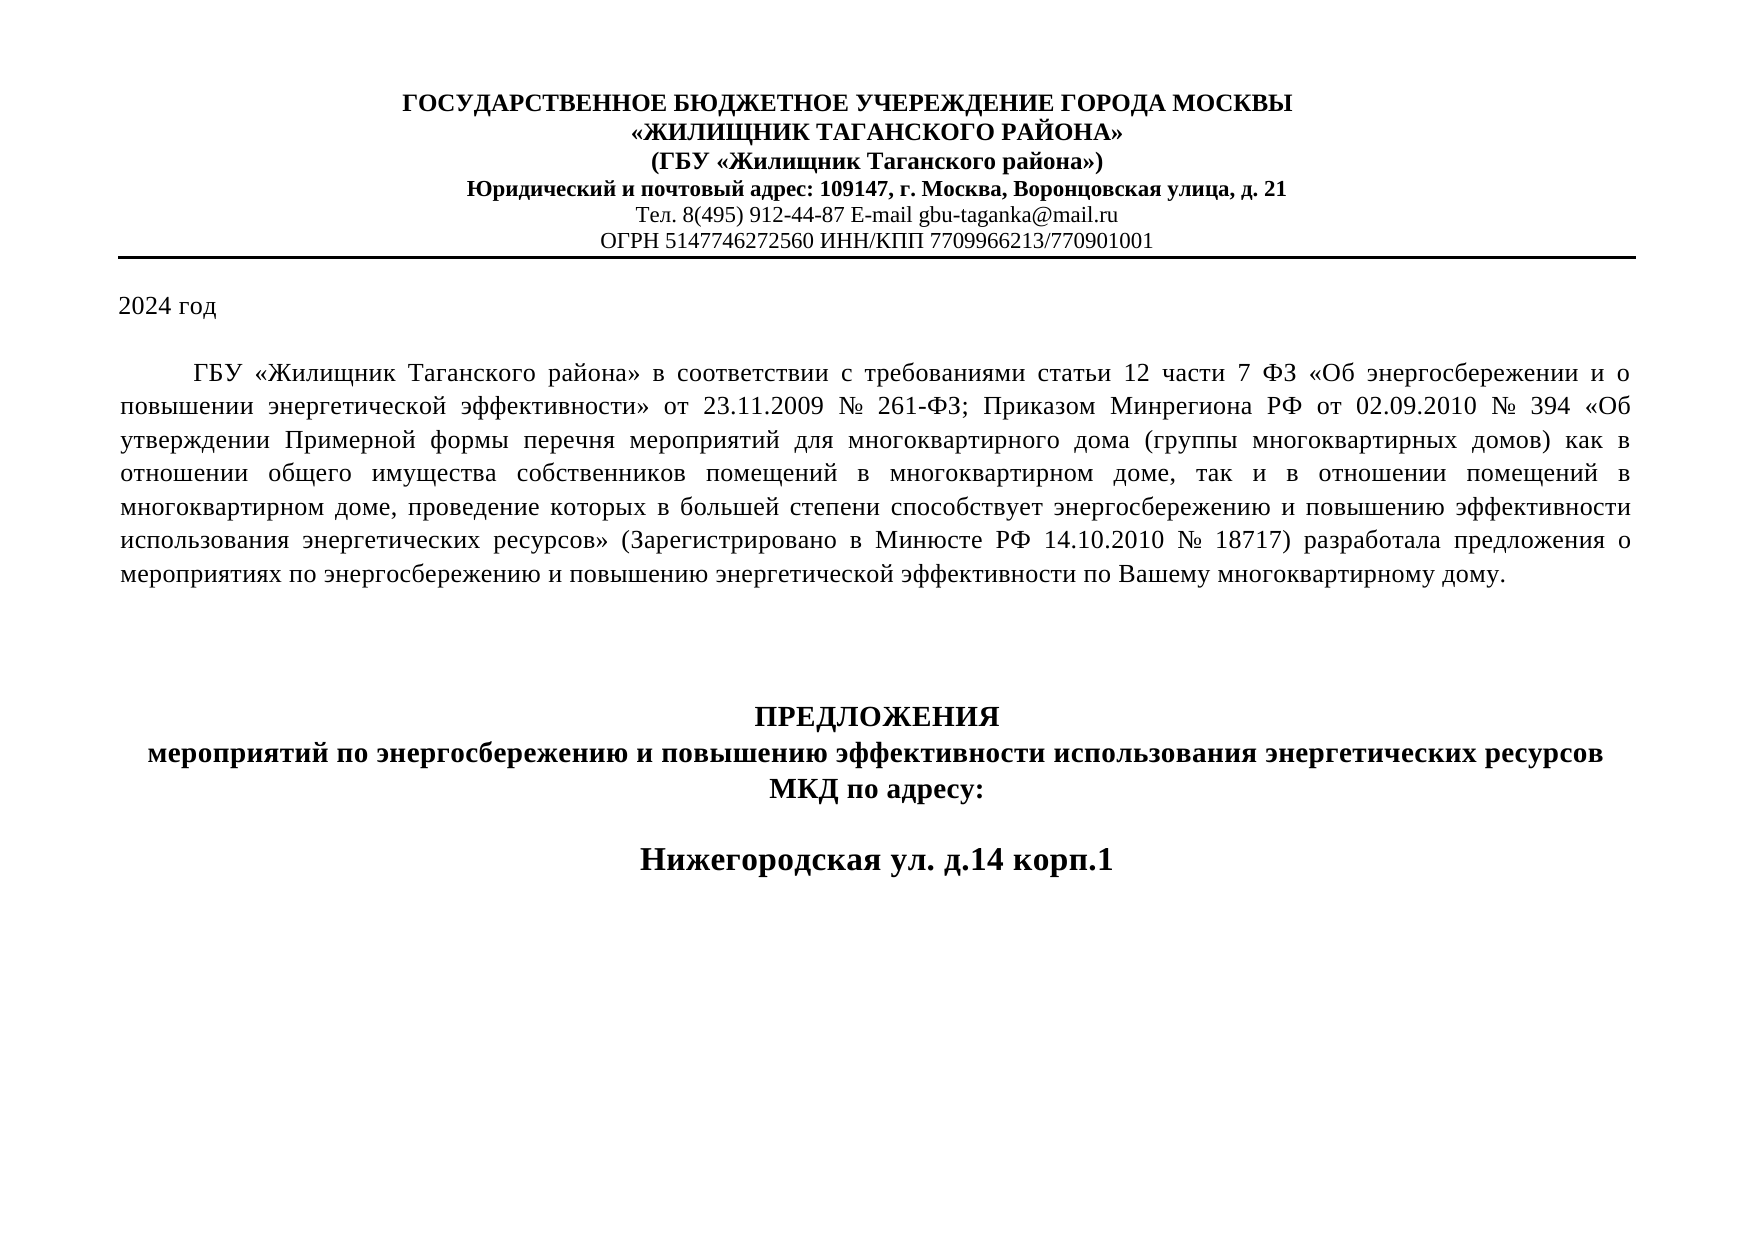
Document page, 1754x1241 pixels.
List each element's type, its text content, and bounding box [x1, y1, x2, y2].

text ПРЕДЛОЖЕНИЯ [118, 697, 1636, 733]
text 2024 год [118, 287, 1634, 321]
text ОГРН 5147746272560 ИНН/КПП 7709966213/770901001 [118, 227, 1636, 256]
text мероприятий по энергосбережению и повышению эффективности использования энергетических ресурсов МКД по адресу: [118, 733, 1636, 806]
text ГБУ «Жилищник Таганского района» в соответствии с требованиями статьи 12 части 7 ФЗ «Об энергосбережении и о повышении энергетической эффективности» от 23.11.2009 № 261-ФЗ; Приказом Минрегиона РФ от 02.09.2010 № 394 «Об утверждении Примерной формы перечня мероприятий для многоквартирного дома (группы многоквартирных домов) как в отношении общего имущества собственников помещений в многоквартирном доме, так и в отношении помещений в многоквартирном доме, проведение которых в большей степени способствует энергосбережению и повышению эффективности использования энергетических ресурсов» (Зарегистрировано в Минюсте РФ 14.10.2010 № 18717) разработала предложения о мероприятиях по энергосбережению и повышению энергетической эффективности по Вашему многоквартирному дому. [120, 354, 1634, 589]
text Нижегородская ул. д.14 корп.1 [118, 842, 1636, 878]
text «ЖИЛИЩНИК ТАГАНСКОГО РАЙОНА» [118, 117, 1636, 146]
text ГОСУДАРСТВЕННОЕ БЮДЖЕТНОЕ УЧЕРЕЖДЕНИЕ ГОРОДА МОСКВЫ [59, 88, 1636, 117]
text (ГБУ «Жилищник Таганского района») [118, 146, 1636, 175]
text Тел. 8(495) 912-44-87 E-mail gbu-taganka@mail.ru [118, 201, 1636, 227]
text Юридический и почтовый адрес: 109147, г. Москва, Воронцовская улица, д. 21 [118, 175, 1636, 201]
